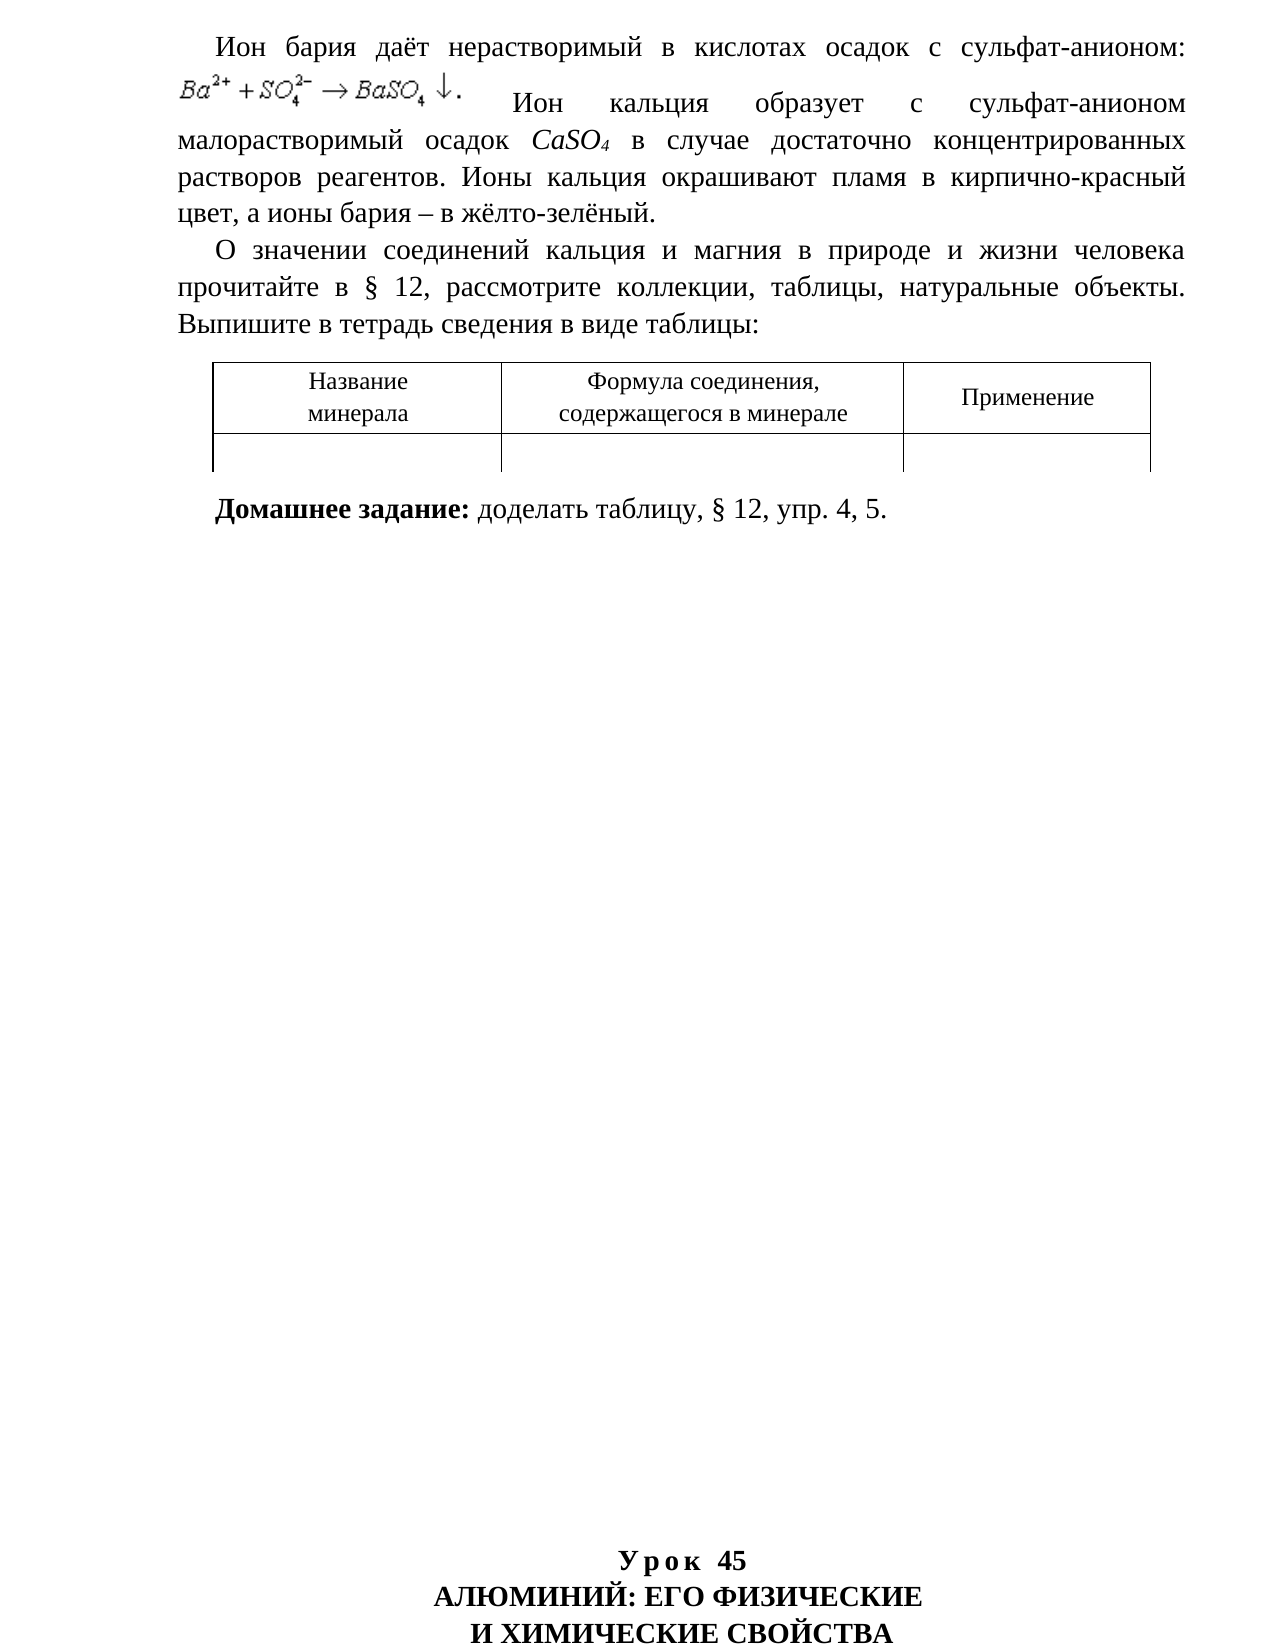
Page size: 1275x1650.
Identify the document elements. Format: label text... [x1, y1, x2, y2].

text Урок 45 Алюминий: его физические и химические свойства [177, 1543, 1186, 1650]
text Ион бария даёт нерастворимый в кислотах осадок с сульфат-анионом: Ион кальция образует с сульфат-анионом малорастворимый осадок CaSО4 в случае достаточно концентрированных растворов реагентов. Ионы кальция окрашивают пламя в кирпично-красный цвет, а ионы бария – в жёлто-зелёный. [177, 29, 1186, 229]
table_cell [904, 434, 1150, 472]
table_header Название минерала [214, 363, 501, 433]
text О значении соединений кальция и магния в природе и жизни человека прочитайте в § 12, рассмотрите коллекции, таблицы, натуральные объекты. Выпишите в тетрадь сведения в виде таблицы: [177, 232, 1186, 340]
table_cell [214, 434, 501, 472]
text Домашнее задание: доделать таблицу, § 12, упр. 4, 5. [177, 491, 1186, 524]
picture [177, 66, 467, 113]
table_cell [502, 434, 903, 472]
table_header Применение [904, 363, 1150, 433]
table_header Формула соединения, содержащегося в минерале [502, 363, 903, 433]
